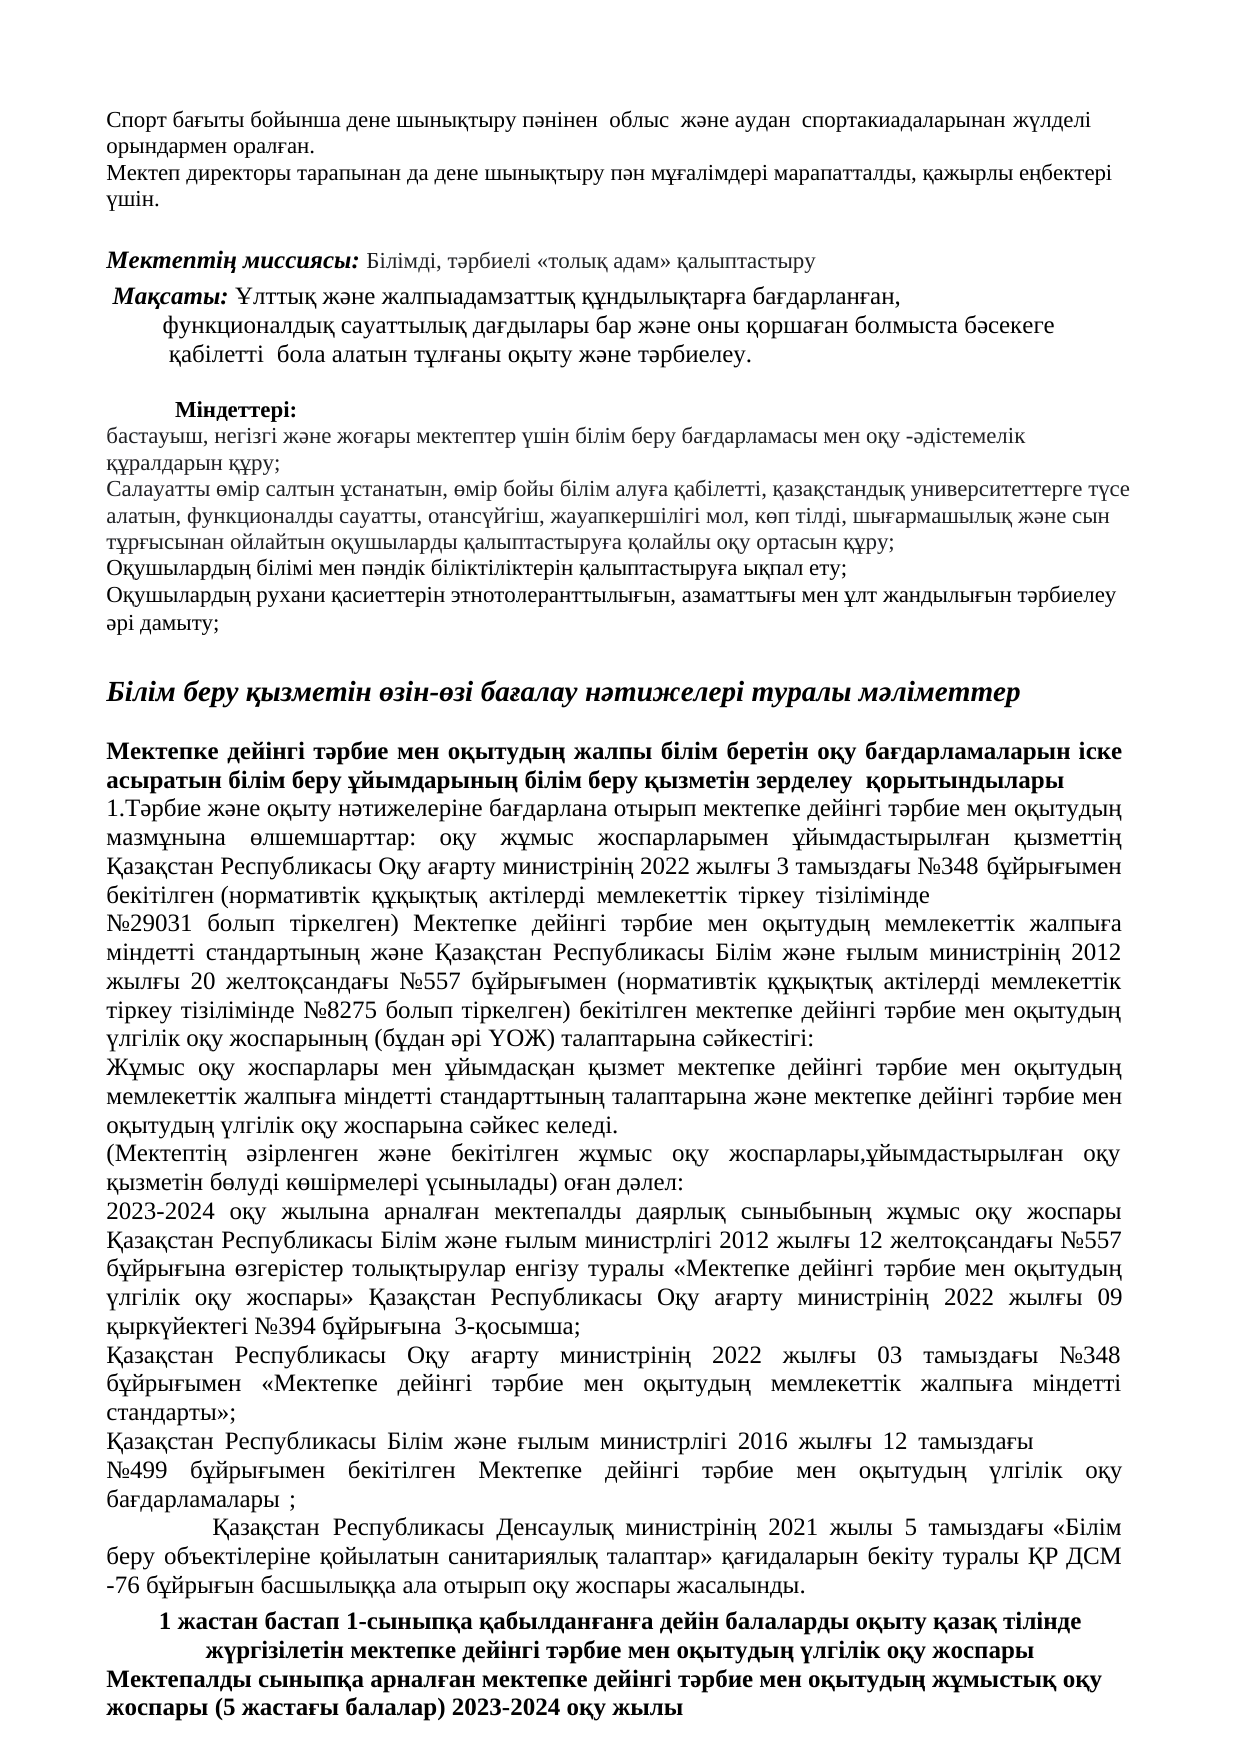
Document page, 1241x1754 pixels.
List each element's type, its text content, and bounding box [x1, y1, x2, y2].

text №499 бұйрығымен бекітілген Мектепке дейінгі тәрбие мен оқытудың үлгілік оқу бағдарламалары ; [106, 1455, 1122, 1512]
text Мектеп директоры тарапынан да дене шынықтыру пән мұғалімдері марапатталды, қажырлы еңбектері үшін. [106, 159, 1118, 211]
text Мектептің миссиясы: Білімді, тәрбиелі «толық адам» қалыптастыру [106, 245, 1118, 274]
text 1 жастан бастап 1-сыныпқа қабылданғанға дейін балаларды оқыту қазақ тілінде жүргізілетін мектепке дейінгі тәрбие мен оқытудың үлгілік оқу жоспары [106, 1606, 1134, 1664]
text Мектепке дейінгі тәрбие мен оқытудың жалпы білім беретін оқу бағдарламаларын іске асыратын білім беру ұйымдарының білім беру қызметін зерделеу қорытындылары [106, 736, 1122, 793]
text қабілетті бола алатын тұлғаны оқыту және тәрбиелеу. [106, 339, 1114, 367]
text Мектепалды сыныпқа арналған мектепке дейінгі тәрбие мен оқытудың жұмыстық оқу жоспары (5 жастағы балалар) 2023-2024 оқу жылы [106, 1664, 1120, 1721]
text Қазақстан Республикасы Білім және ғылым министрлігі 2016 жылғы 12 тамыздағы [106, 1426, 1134, 1455]
text Спорт бағыты бойынша дене шынықтыру пәнінен облыс және аудан спортакиадаларынан жүлделі орындармен оралған. [106, 106, 1118, 158]
text бастауыш, негізгі және жоғары мектептер үшін білім беру бағдарламасы мен оқу -әдістемелік құралдарын құру; [106, 423, 1134, 475]
text функционалдық сауаттылық дағдылары бар және оны қоршаған болмыста бәсекеге [106, 310, 1114, 339]
text Міндеттері: [106, 396, 1134, 423]
text Жұмыс оқу жоспарлары мен ұйымдасқан қызмет мектепке дейінгі тәрбие мен оқытудың мемлекеттік жалпыға міндетті стандарттының талаптарына және мектепке дейінгі тәрбие мен оқытудың үлгілік оқу жоспарына сәйкес келеді. [106, 1052, 1122, 1138]
text 1.Тәрбие және оқыту нәтижелеріне бағдарлана отырып мектепке дейінгі тәрбие мен оқытудың мазмұнына өлшемшарттар: оқу жұмыс жоспарларымен ұйымдастырылған қызметтің Қазақстан Республикасы Оқу ағарту министрінің 2022 жылғы 3 тамыздағы №348 бұйрығымен бекітілген (нормативтік құқықтық актілерді мемлекеттік тіркеу тізілімінде [106, 793, 1122, 908]
text Оқушылардың білімі мен пәндік біліктіліктерін қалыптастыруға ықпал ету; [106, 554, 1134, 581]
text Салауатты өмір салтын ұстанатын, өмір бойы білім алуға қабілетті, қазақстандық университеттерге түсе алатын, функционалды сауатты, отансүйгіш, жауапкершілігі мол, көп тілді, шығармашылық және сын тұрғысынан ойлайтын оқушыларды қалыптастыруға қолайлы оқу ортасын құру; [106, 475, 1134, 554]
text Қазақстан Республикасы Денсаулық министрінің 2021 жылы 5 тамыздағы «Білім беру объектілеріне қойылатын санитариялық талаптар» қағидаларын бекіту туралы ҚР ДСМ -76 бұйрығын басшылыққа ала отырып оқу жоспары жасалынды. [106, 1512, 1122, 1599]
text Мақсаты: Ұлттық және жалпыадамзаттық құндылықтарға бағдарланған, [106, 281, 1118, 310]
text Білім беру қызметін өзін-өзі бағалау нәтижелері туралы мәліметтер [106, 674, 1134, 707]
text Қазақстан Республикасы Оқу ағарту министрінің 2022 жылғы 03 тамыздағы №348 бұйрығымен «Мектепке дейінгі тәрбие мен оқытудың мемлекеттік жалпыға міндетті стандарты»; [106, 1340, 1122, 1426]
text Оқушылардың рухани қасиеттерін этнотолеранттылығын, азаматтығы мен ұлт жандылығын тәрбиелеу әрі дамыту; [106, 581, 1134, 636]
text (Мектептің әзірленген және бекітілген жұмыс оқу жоспарлары,ұйымдастырылған оқу қызметін бөлуді көшірмелері үсынылады) оған дәлел: [106, 1138, 1121, 1196]
text №29031 болып тіркелген) Мектепке дейінгі тәрбие мен оқытудың мемлекеттік жалпыға міндетті стандартының және Қазақстан Республикасы Білім және ғылым министрінің 2012 жылғы 20 желтоқсандағы №557 бұйрығымен (нормативтік құқықтық актілерді мемлекеттік тіркеу тізілімінде №8275 болып тіркелген) бекітілген мектепке дейінгі тәрбие мен оқытудың үлгілік оқу жоспарының (бұдан әрі ҮОЖ) талаптарына сәйкестігі: [106, 908, 1122, 1052]
text 2023-2024 оқу жылына арналған мектепалды даярлық сыныбының жұмыс оқу жоспары Қазақстан Республикасы Білім және ғылым министрлігі 2012 жылғы 12 желтоқсандағы №557 бұйрығына өзгерістер толықтырулар енгізу туралы «Мектепке дейінгі тәрбие мен оқытудың үлгілік оқу жоспары» Қазақстан Республикасы Оқу ағарту министрінің 2022 жылғы 09 қыркүйектегі №394 бұйрығына 3-қосымша; [106, 1196, 1122, 1340]
